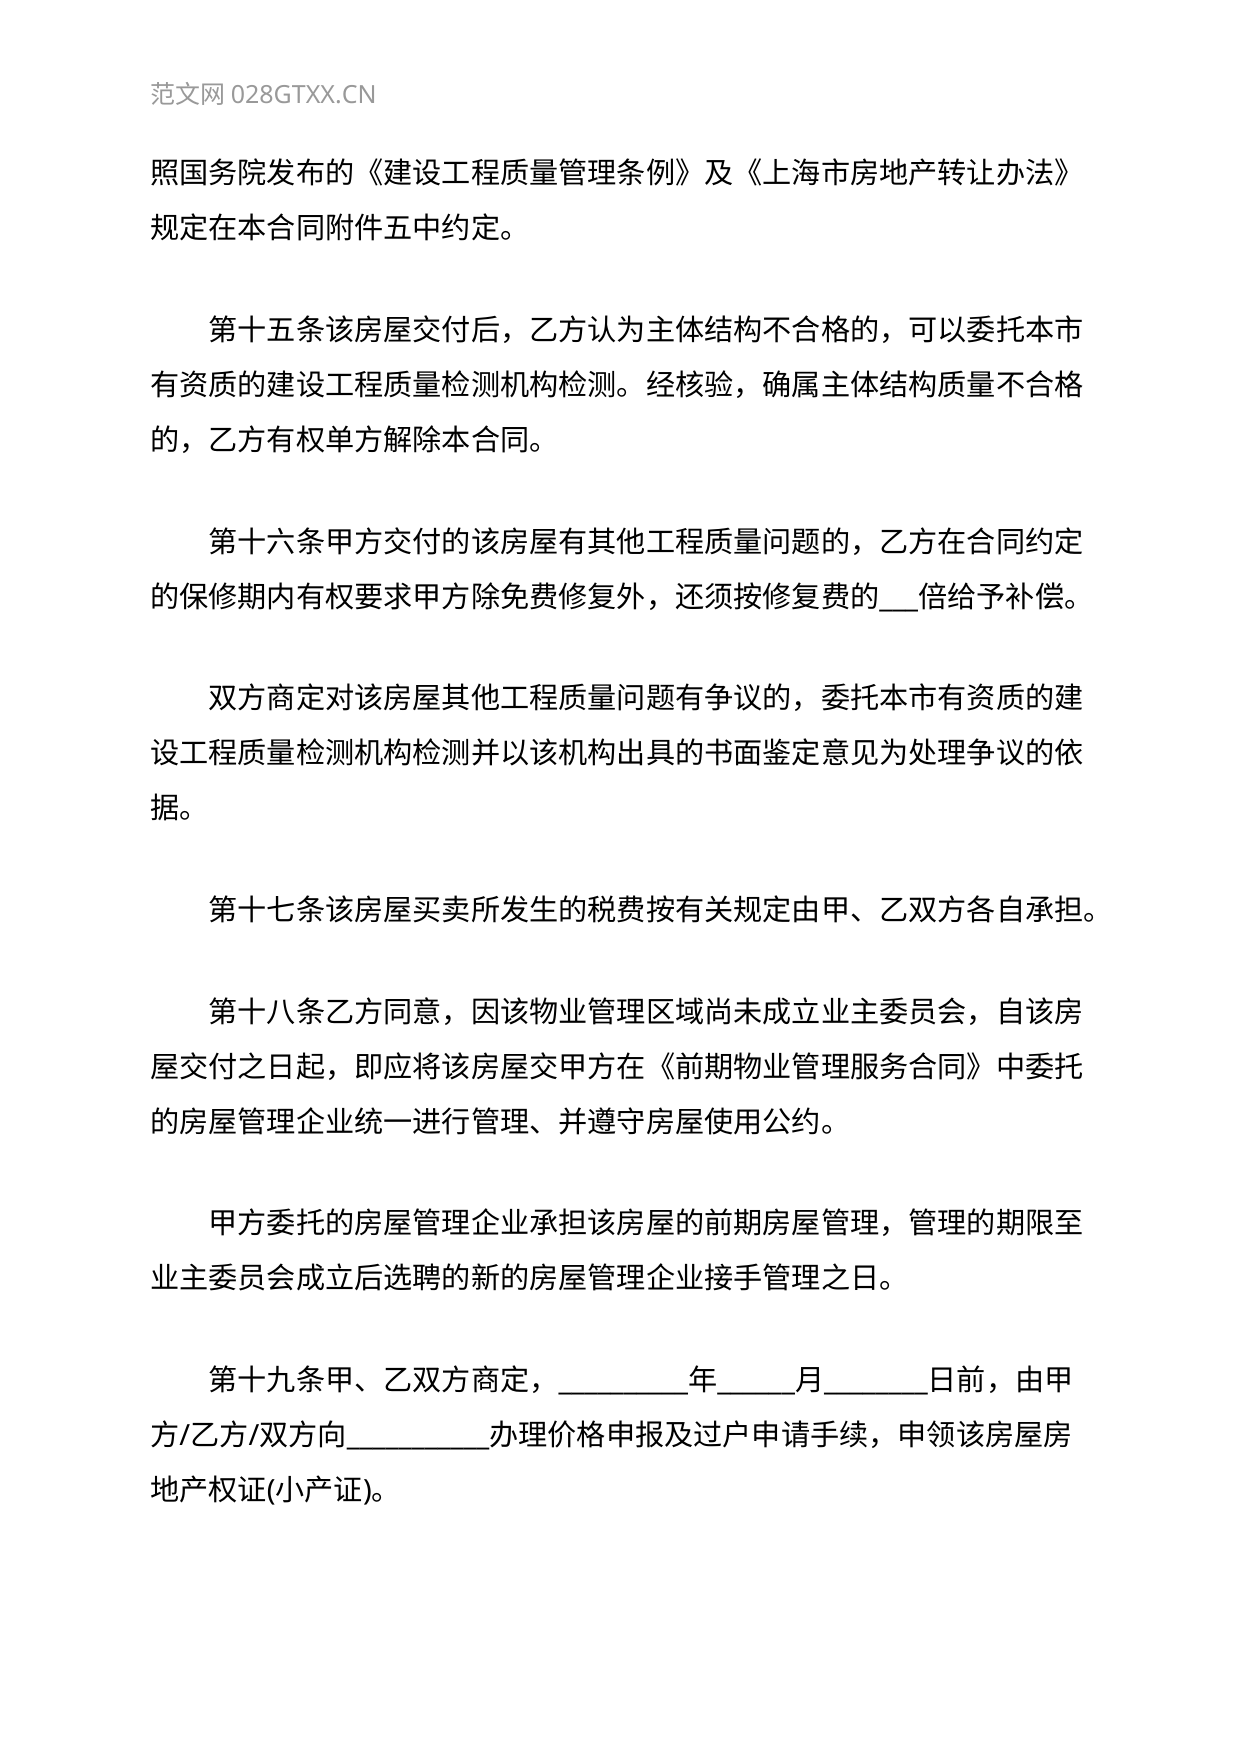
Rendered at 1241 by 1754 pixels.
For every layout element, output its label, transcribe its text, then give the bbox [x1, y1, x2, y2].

text 第十八条乙方同意，因该物业管理区域尚未成立业主委员会，自该房屋交付之日起，即应将该房屋交甲方在《前期物业管理服务合同》中委托的房屋管理企业统一进行管理、并遵守房屋使用公约。 [150, 988, 1090, 1141]
text 甲方委托的房屋管理企业承担该房屋的前期房屋管理，管理的期限至业主委员会成立后选聘的新的房屋管理企业接手管理之日。 [150, 1200, 1090, 1297]
text 双方商定对该房屋其他工程质量问题有争议的，委托本市有资质的建设工程质量检测机构检测并以该机构出具的书面鉴定意见为处理争议的依据。 [150, 675, 1090, 827]
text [150, 150, 1090, 247]
text 第十九条甲、乙双方商定，__________年______月________日前，由甲方/乙方/双方向___________办理价格申报及过户申请手续，申领该房屋房地产权证(小产证)。 [150, 1357, 1090, 1509]
text 第十五条该房屋交付后，乙方认为主体结构不合格的，可以委托本市有资质的建设工程质量检测机构检测。经核验，确属主体结构质量不合格的，乙方有权单方解除本合同。 [150, 307, 1090, 459]
text 第十七条该房屋买卖所发生的税费按有关规定由甲、乙双方各自承担。 [150, 887, 1090, 929]
text 第十六条甲方交付的该房屋有其他工程质量问题的，乙方在合同约定的保修期内有权要求甲方除免费修复外，还须按修复费的___倍给予补偿。 [150, 518, 1090, 616]
